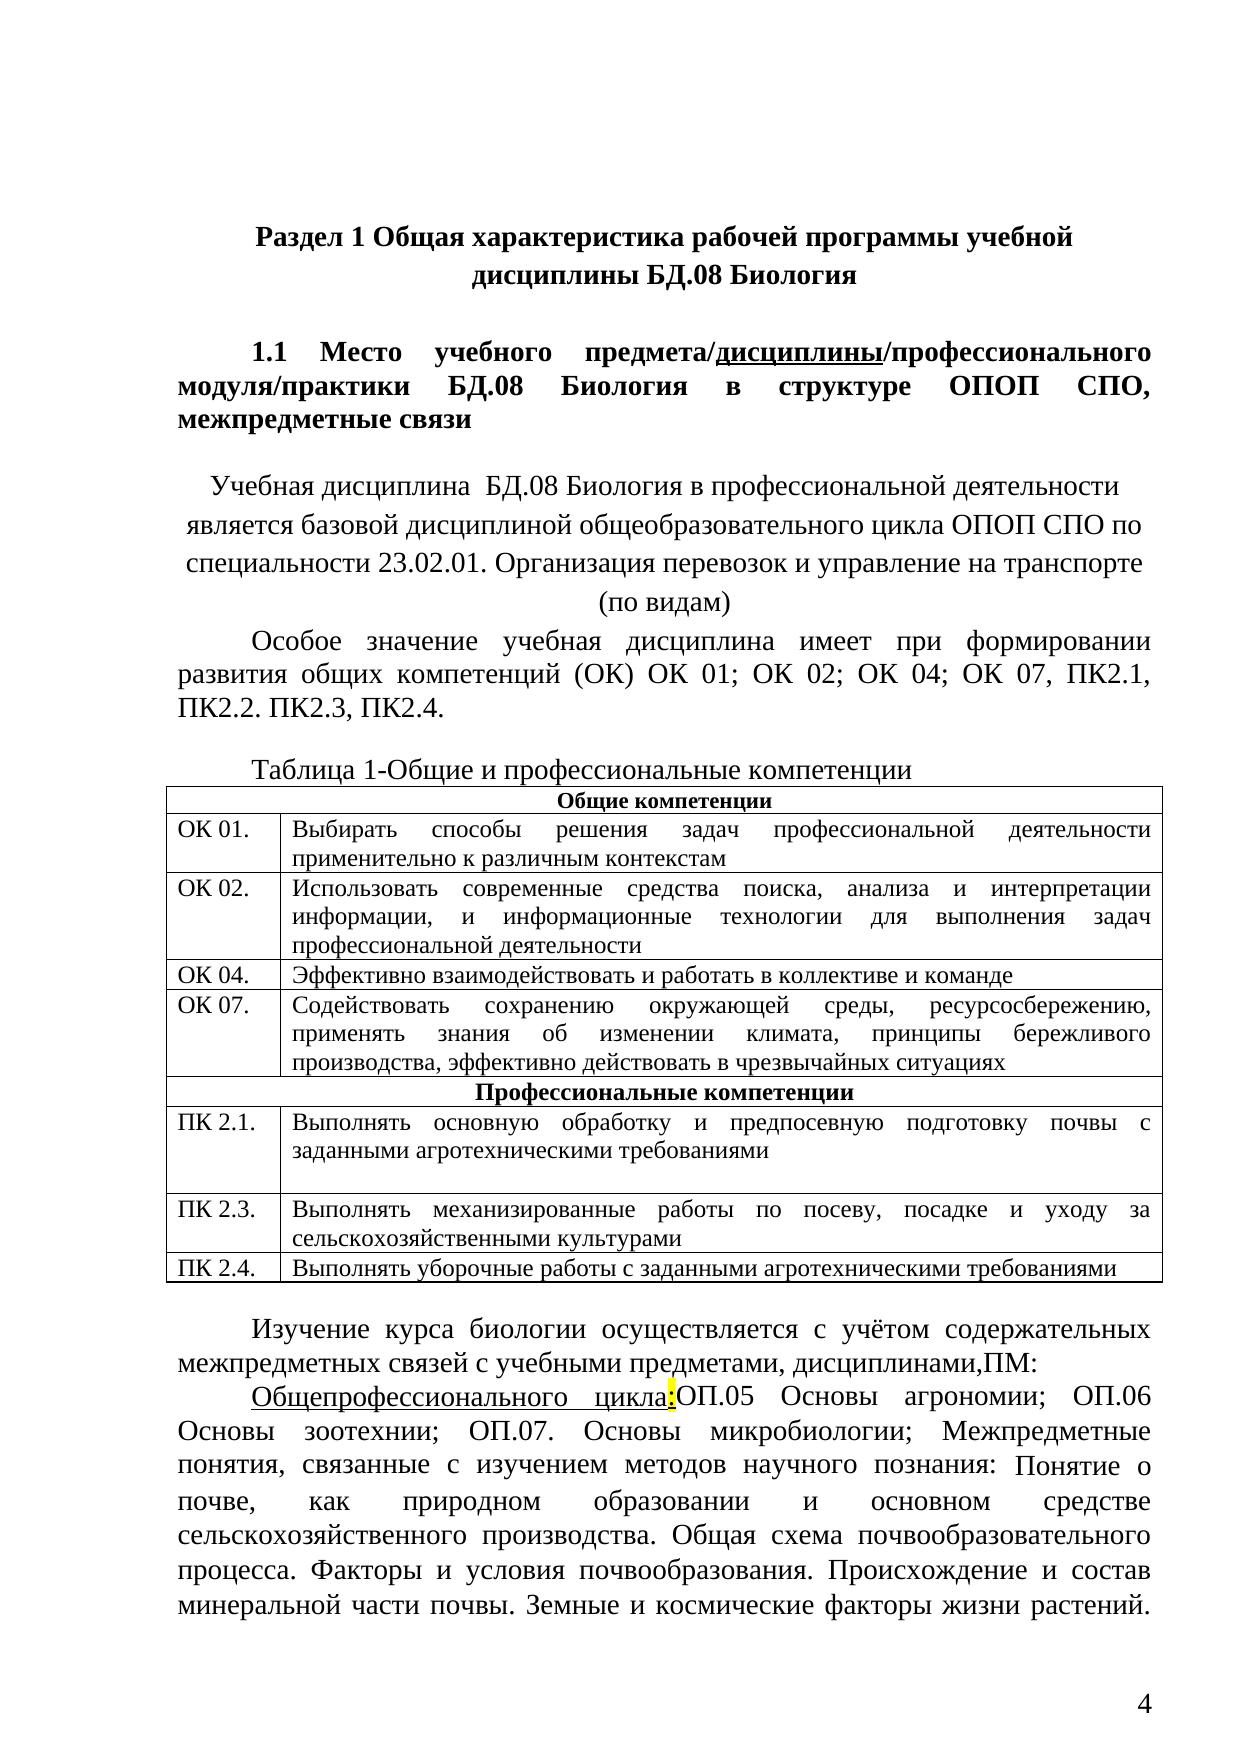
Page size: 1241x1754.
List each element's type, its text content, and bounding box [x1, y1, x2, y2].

table_cell Использовать современные средства поиска, анализа и интерпретации информации, и информационные технологии для выполнения задач профессиональной деятельности [281, 873, 1162, 959]
text Учебная дисциплина БД.08 Биология в профессиональной деятельности является базовой дисциплиной общеобразовательного цикла ОПОП СПО по специальности 23.02.01. Организация перевозок и управление на транспорте (по видам) [177, 468, 1152, 618]
table_cell Содействовать сохранению окружающей среды, ресурсосбережению, применять знания об изменении климата, принципы бережливого производства, эффективно действовать в чрезвычайных ситуациях [281, 990, 1162, 1076]
table_cell Выполнять механизированные работы по посеву, посадке и уходу за сельскохозяйственными культурами [281, 1194, 1162, 1252]
text Особое значение учебная дисциплина имеет при формировании развития общих компетенций (ОК) ОК 01; ОК 02; ОК 04; ОК 07, ПК2.1, ПК2.2. ПК2.3, ПК2.4. [177, 623, 1152, 723]
table_cell Выполнять уборочные работы с заданными агротехническими требованиями [281, 1253, 1162, 1281]
table_cell ОК 07. [167, 990, 280, 1076]
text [177, 1378, 1152, 1621]
table_cell ПК 2.1. [167, 1107, 280, 1193]
table_cell Выполнять основную обработку и предпосевную подготовку почвы с заданными агротехническими требованиями [281, 1107, 1162, 1193]
table_cell ОК 01. [167, 814, 280, 872]
text Изучение курса биологии осуществляется с учётом содержательных межпредметных связей с учебными предметами, дисциплинами,ПМ: [177, 1311, 1152, 1378]
table_header Общие компетенции [167, 787, 1162, 813]
table_cell ПК 2.3. [167, 1194, 280, 1252]
table_cell Выбирать способы решения задач профессиональной деятельности применительно к различным контекстам [281, 814, 1162, 872]
text Раздел 1 Общая характеристика рабочей программы учебной дисциплины БД.08 Биология [177, 219, 1152, 291]
table_cell ОК 04. [167, 960, 280, 989]
table_cell ПК 2.4. [167, 1253, 280, 1281]
text Таблица 1-Общие и профессиональные компетенции [177, 752, 1152, 786]
table_cell Эффективно взаимодействовать и работать в коллективе и команде [281, 960, 1162, 989]
text 1.1 Место учебного предмета/дисциплины/профессионального модуля/практики БД.08 Биология в структуре ОПОП СПО, межпредметные связи [177, 334, 1152, 435]
table_cell ОК 02. [167, 873, 280, 959]
table_cell Профессиональные компетенции [167, 1077, 1162, 1106]
